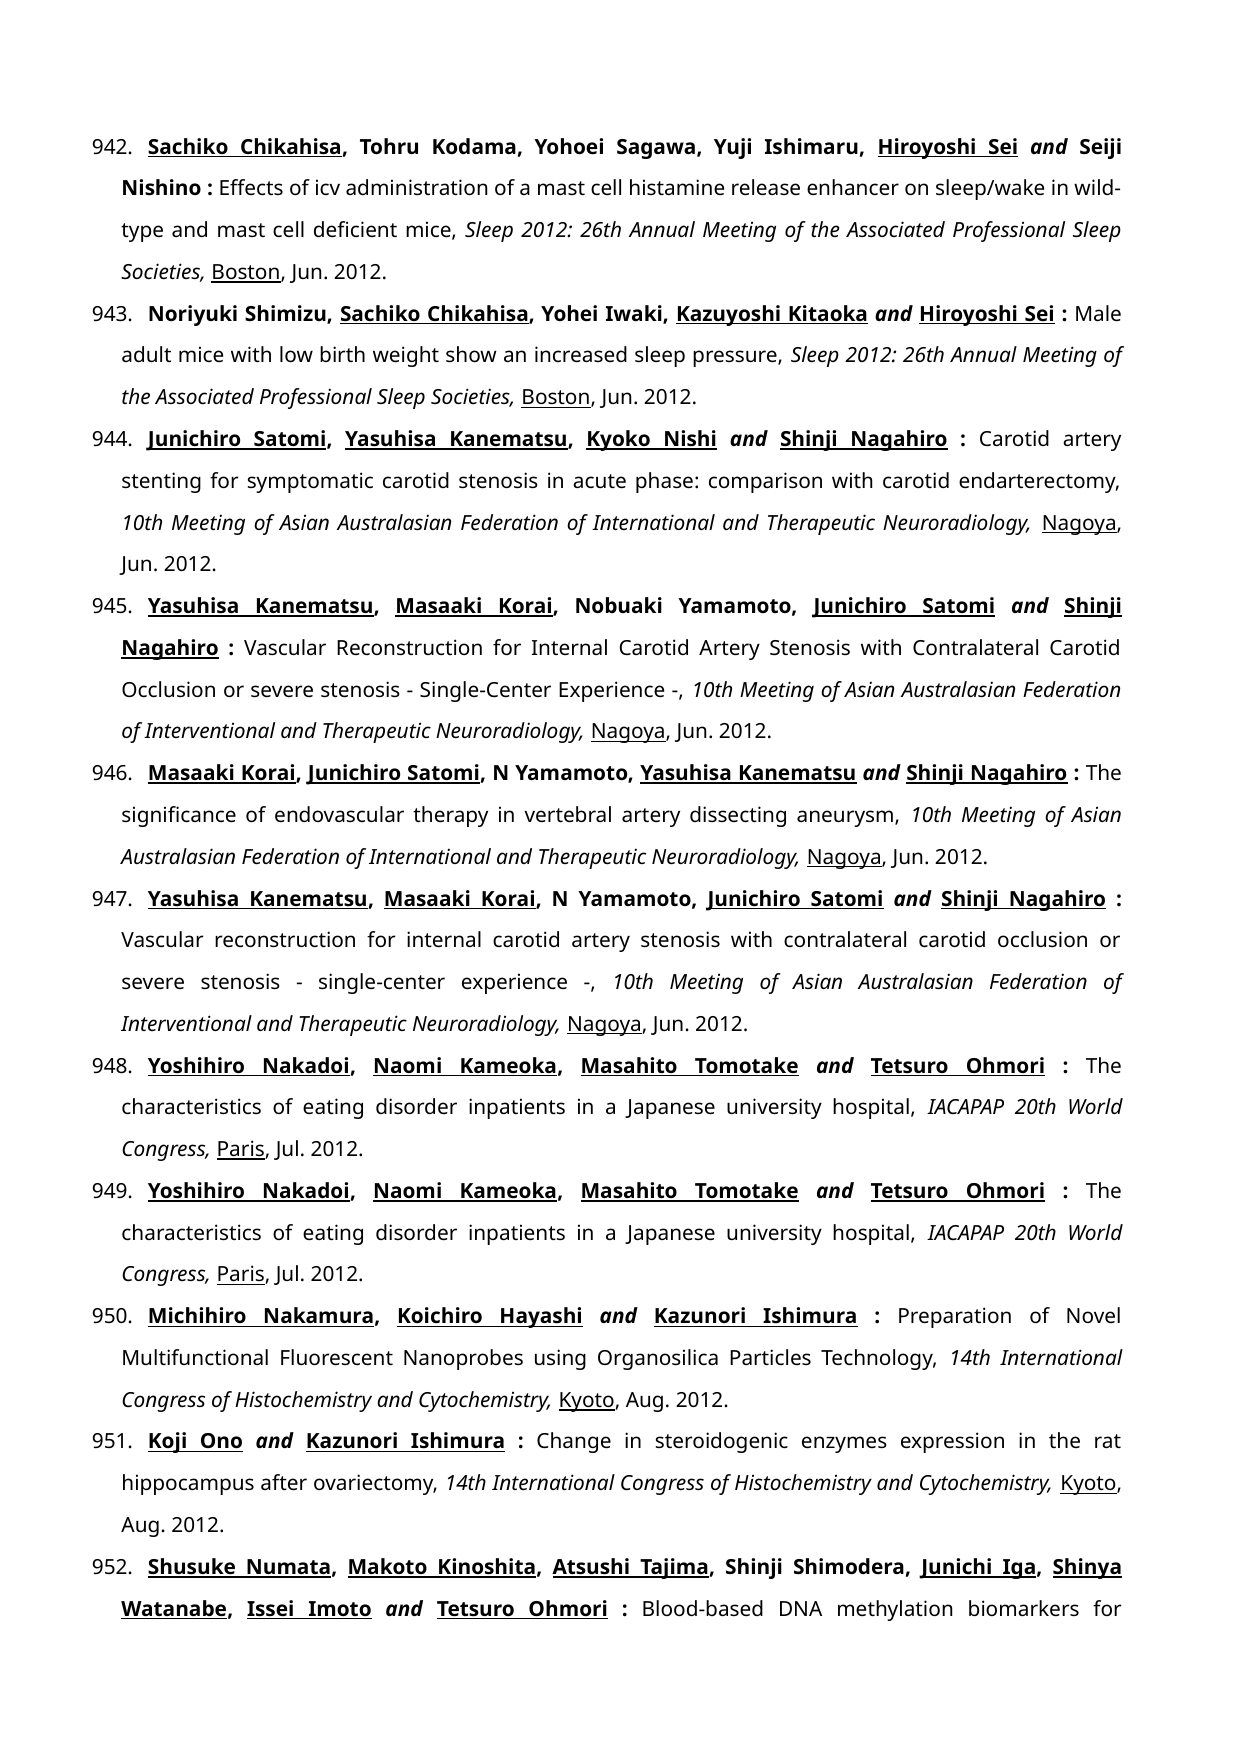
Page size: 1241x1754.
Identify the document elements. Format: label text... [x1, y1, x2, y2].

list Noriyuki Shimizu, Sachiko Chikahisa, Yohei Iwaki, Kazuyoshi Kitaoka and Hiroyoshi Sei : Male adult mice with low birth weight show an increased sleep pressure, Sleep 2012: 26th Annual Meeting of the Associated Professional Sleep Societies, Boston, Jun. 2012. [92, 292, 1122, 417]
list Junichiro Satomi, Yasuhisa Kanematsu, Kyoko Nishi and Shinji Nagahiro : Carotid artery stenting for symptomatic carotid stenosis in acute phase: comparison with carotid endarterectomy, 10th Meeting of Asian Australasian Federation of International and Therapeutic Neuroradiology, Nagoya, Jun. 2012. [92, 417, 1122, 584]
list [92, 1545, 1122, 1629]
list Koji Ono and Kazunori Ishimura : Change in steroidogenic enzymes expression in the rat hippocampus after ovariectomy, 14th International Congress of Histochemistry and Cytochemistry, Kyoto, Aug. 2012. [92, 1420, 1122, 1545]
list Yasuhisa Kanematsu, Masaaki Korai, N Yamamoto, Junichiro Satomi and Shinji Nagahiro : Vascular reconstruction for internal carotid artery stenosis with contralateral carotid occlusion or severe stenosis - single-center experience -, 10th Meeting of Asian Australasian Federation of Interventional and Therapeutic Neuroradiology, Nagoya, Jun. 2012. [92, 877, 1122, 1044]
list Yasuhisa Kanematsu, Masaaki Korai, Nobuaki Yamamoto, Junichiro Satomi and Shinji Nagahiro : Vascular Reconstruction for Internal Carotid Artery Stenosis with Contralateral Carotid Occlusion or severe stenosis - Single-Center Experience -, 10th Meeting of Asian Australasian Federation of Interventional and Therapeutic Neuroradiology, Nagoya, Jun. 2012. [92, 584, 1122, 752]
list Yoshihiro Nakadoi, Naomi Kameoka, Masahito Tomotake and Tetsuro Ohmori : The characteristics of eating disorder inpatients in a Japanese university hospital, IACAPAP 20th World Congress, Paris, Jul. 2012. [92, 1044, 1122, 1169]
list Masaaki Korai, Junichiro Satomi, N Yamamoto, Yasuhisa Kanematsu and Shinji Nagahiro : The significance of endovascular therapy in vertebral artery dissecting aneurysm, 10th Meeting of Asian Australasian Federation of International and Therapeutic Neuroradiology, Nagoya, Jun. 2012. [92, 752, 1122, 877]
list Sachiko Chikahisa, Tohru Kodama, Yohoei Sagawa, Yuji Ishimaru, Hiroyoshi Sei and Seiji Nishino : Effects of icv administration of a mast cell histamine release enhancer on sleep/wake in wild-type and mast cell deficient mice, Sleep 2012: 26th Annual Meeting of the Associated Professional Sleep Societies, Boston, Jun. 2012. [92, 125, 1122, 292]
list Michihiro Nakamura, Koichiro Hayashi and Kazunori Ishimura : Preparation of Novel Multifunctional Fluorescent Nanoprobes using Organosilica Particles Technology, 14th International Congress of Histochemistry and Cytochemistry, Kyoto, Aug. 2012. [92, 1295, 1122, 1420]
list Yoshihiro Nakadoi, Naomi Kameoka, Masahito Tomotake and Tetsuro Ohmori : The characteristics of eating disorder inpatients in a Japanese university hospital, IACAPAP 20th World Congress, Paris, Jul. 2012. [92, 1169, 1122, 1295]
